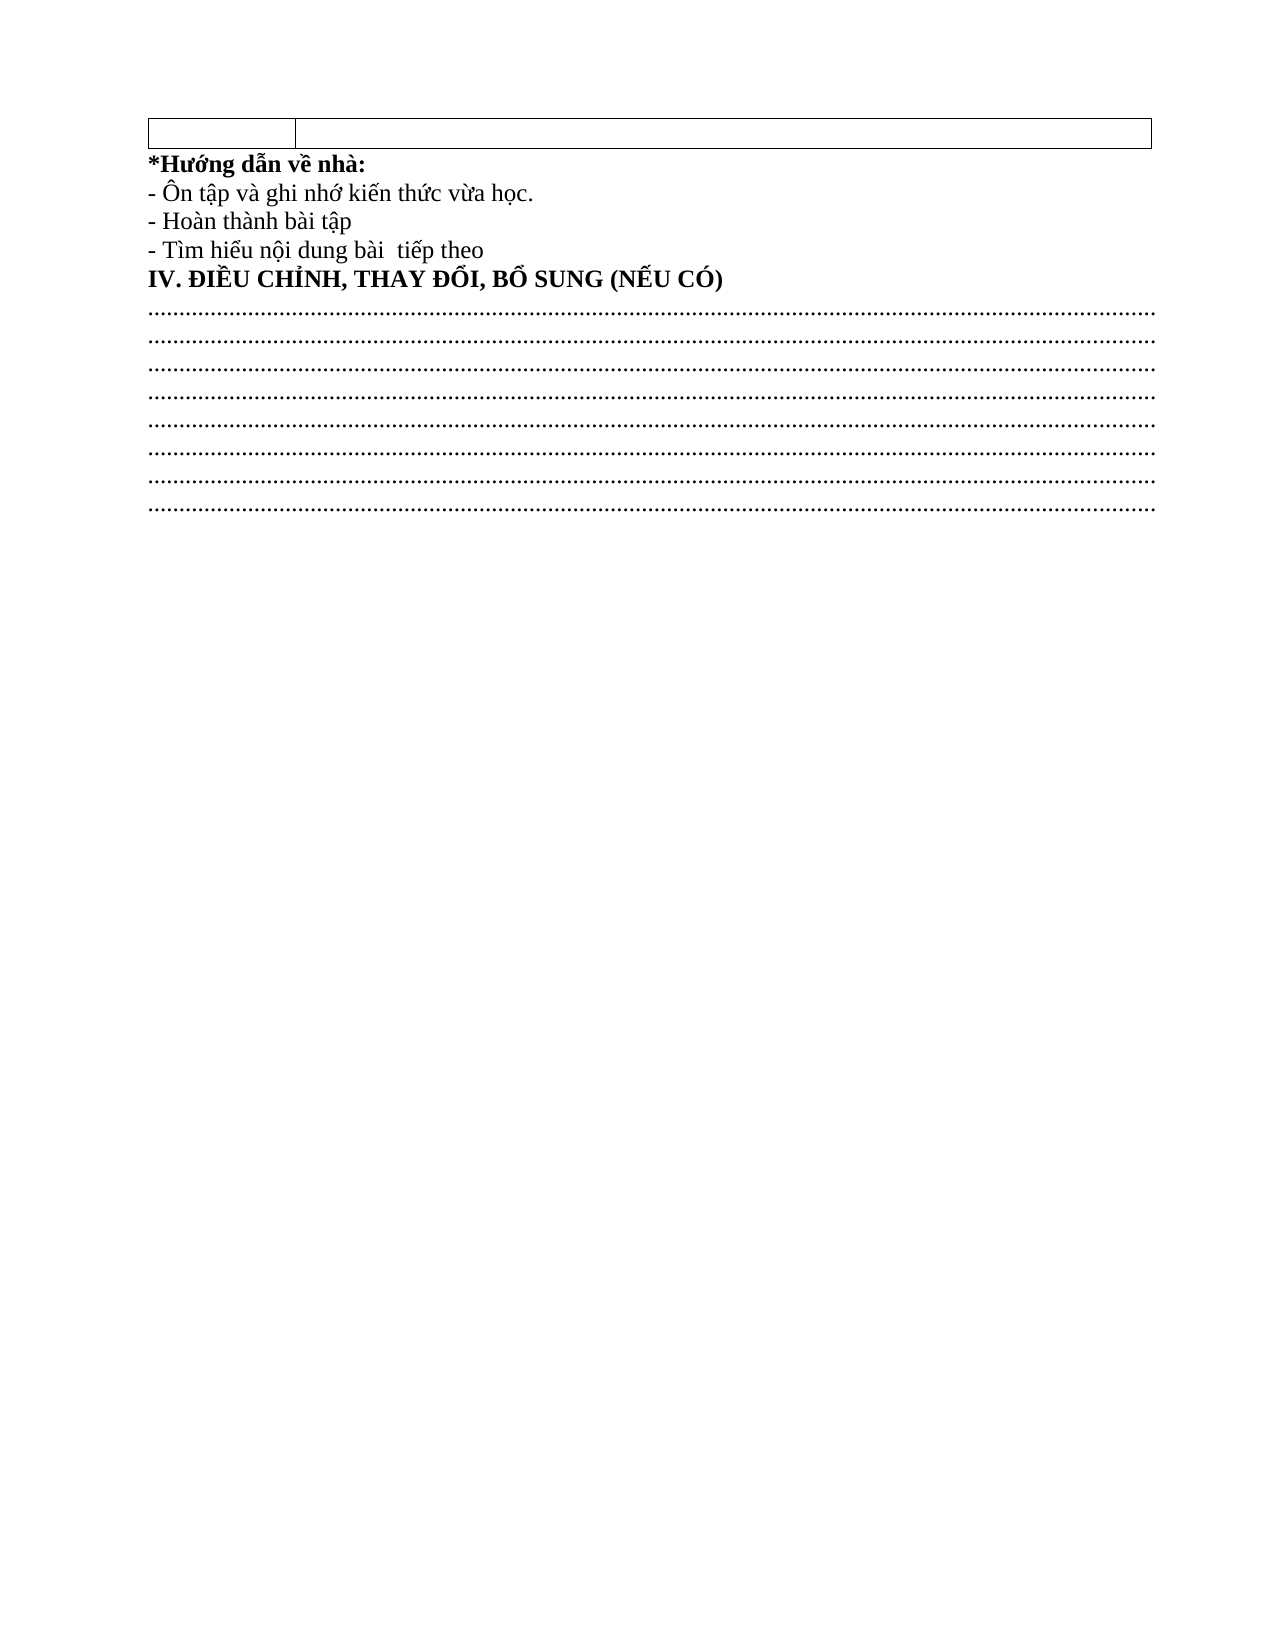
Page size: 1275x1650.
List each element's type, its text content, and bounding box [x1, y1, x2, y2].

text - Ôn tập và ghi nhớ kiến thức vừa học. [148, 178, 1157, 206]
text *Hướng dẫn về nhà: [148, 149, 1157, 178]
table_cell [296, 119, 1151, 148]
table_cell [149, 119, 295, 148]
text - Hoàn thành bài tập [148, 206, 1157, 235]
text - Tìm hiểu nội dung bài tiếp theo [148, 235, 1157, 264]
text IV. ĐIỀU CHỈNH, THAY ĐỔI, BỔ SUNG (NẾU CÓ) [148, 264, 1157, 293]
